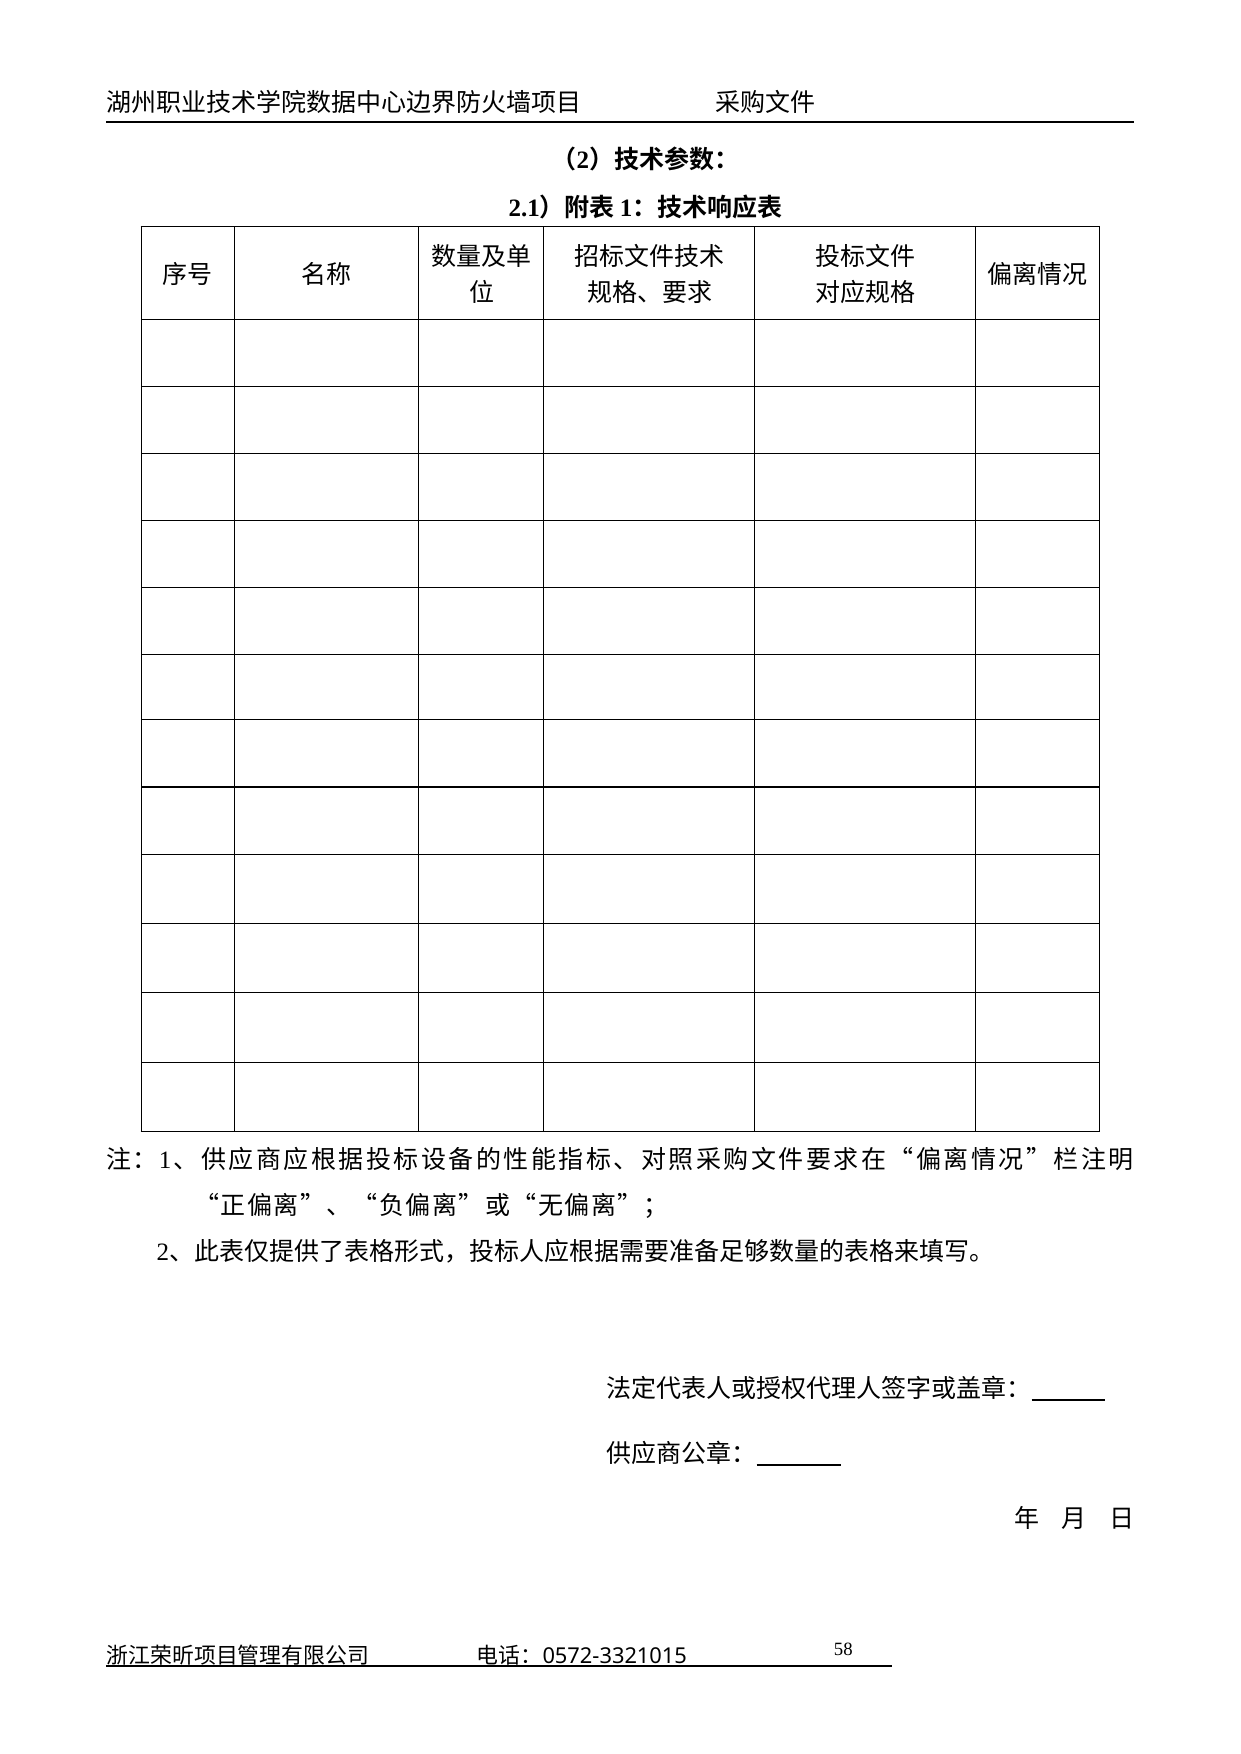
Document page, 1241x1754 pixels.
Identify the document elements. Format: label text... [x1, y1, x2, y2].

table_cell [419, 454, 543, 520]
table_cell [235, 788, 418, 853]
table_header 数量及单位 [419, 227, 543, 319]
table_cell [544, 924, 754, 992]
table_cell [544, 993, 754, 1062]
table_header 名称 [235, 227, 418, 319]
text 法定代表人或授权代理人签字或盖章： [106, 1368, 1134, 1404]
table_header 投标文件 对应规格 [755, 227, 975, 319]
table_cell [235, 655, 418, 719]
table_cell [142, 1063, 234, 1131]
table_cell [419, 855, 543, 923]
table_cell [755, 387, 975, 453]
table_cell [755, 924, 975, 992]
text （2）技术参数： [106, 130, 1134, 178]
table_cell [976, 521, 1099, 587]
table_cell [419, 924, 543, 992]
table_cell [755, 720, 975, 786]
table_cell [235, 993, 418, 1062]
table_cell [419, 387, 543, 453]
table_cell [142, 993, 234, 1062]
table_cell [976, 454, 1099, 520]
table_cell [755, 655, 975, 719]
table_cell [419, 588, 543, 654]
table_cell [235, 454, 418, 520]
table_cell [976, 320, 1099, 386]
table_cell [544, 655, 754, 719]
table_cell [419, 788, 543, 853]
table_cell [544, 320, 754, 386]
table_cell [755, 855, 975, 923]
table_cell [142, 588, 234, 654]
table_cell [976, 655, 1099, 719]
table_cell [235, 1063, 418, 1131]
table_cell [755, 788, 975, 853]
table_cell [976, 924, 1099, 992]
table_cell [235, 924, 418, 992]
table_cell [142, 521, 234, 587]
text 供应商公章： [106, 1433, 1134, 1469]
table_cell [235, 720, 418, 786]
table_cell [142, 655, 234, 719]
text 2.1）附表1：技术响应表 [106, 178, 1134, 226]
table_cell [755, 320, 975, 386]
table_cell [235, 521, 418, 587]
table_cell [235, 320, 418, 386]
table_cell [419, 655, 543, 719]
table_cell [142, 924, 234, 992]
table_cell [976, 788, 1099, 853]
table_cell [544, 720, 754, 786]
table_cell [976, 720, 1099, 786]
table_cell [544, 588, 754, 654]
text 2、此表仅提供了表格形式，投标人应根据需要准备足够数量的表格来填写。 [106, 1224, 1134, 1269]
table_cell [235, 588, 418, 654]
table_cell [755, 588, 975, 654]
table_cell [755, 993, 975, 1062]
table_header 序号 [142, 227, 234, 319]
table_cell [544, 1063, 754, 1131]
table_cell [544, 454, 754, 520]
table_cell [544, 788, 754, 853]
table_cell [755, 521, 975, 587]
text 年 月 日 [106, 1498, 1134, 1534]
table_cell [976, 588, 1099, 654]
table_cell [755, 1063, 975, 1131]
table_cell [976, 387, 1099, 453]
table_cell [235, 387, 418, 453]
table_cell [419, 1063, 543, 1131]
table_cell [142, 320, 234, 386]
table_cell [419, 521, 543, 587]
table_cell [419, 320, 543, 386]
table_cell [142, 788, 234, 853]
table_cell [142, 454, 234, 520]
table_cell [976, 1063, 1099, 1131]
table_cell [544, 387, 754, 453]
table_cell [755, 454, 975, 520]
table_cell [142, 387, 234, 453]
table_cell [142, 720, 234, 786]
table_cell [976, 855, 1099, 923]
table_cell [419, 720, 543, 786]
table_cell [976, 993, 1099, 1062]
table_cell [419, 993, 543, 1062]
table_cell [235, 855, 418, 923]
table_header 招标文件技术 规格、要求 [544, 227, 754, 319]
table_cell [544, 855, 754, 923]
table_cell [142, 855, 234, 923]
table_header 偏离情况 [976, 227, 1099, 319]
table_cell [544, 521, 754, 587]
text 注：1、供应商应根据投标设备的性能指标、对照采购文件要求在“偏离情况”栏注明“正偏离”、“负偏离”或“无偏离”； [106, 1132, 1134, 1224]
